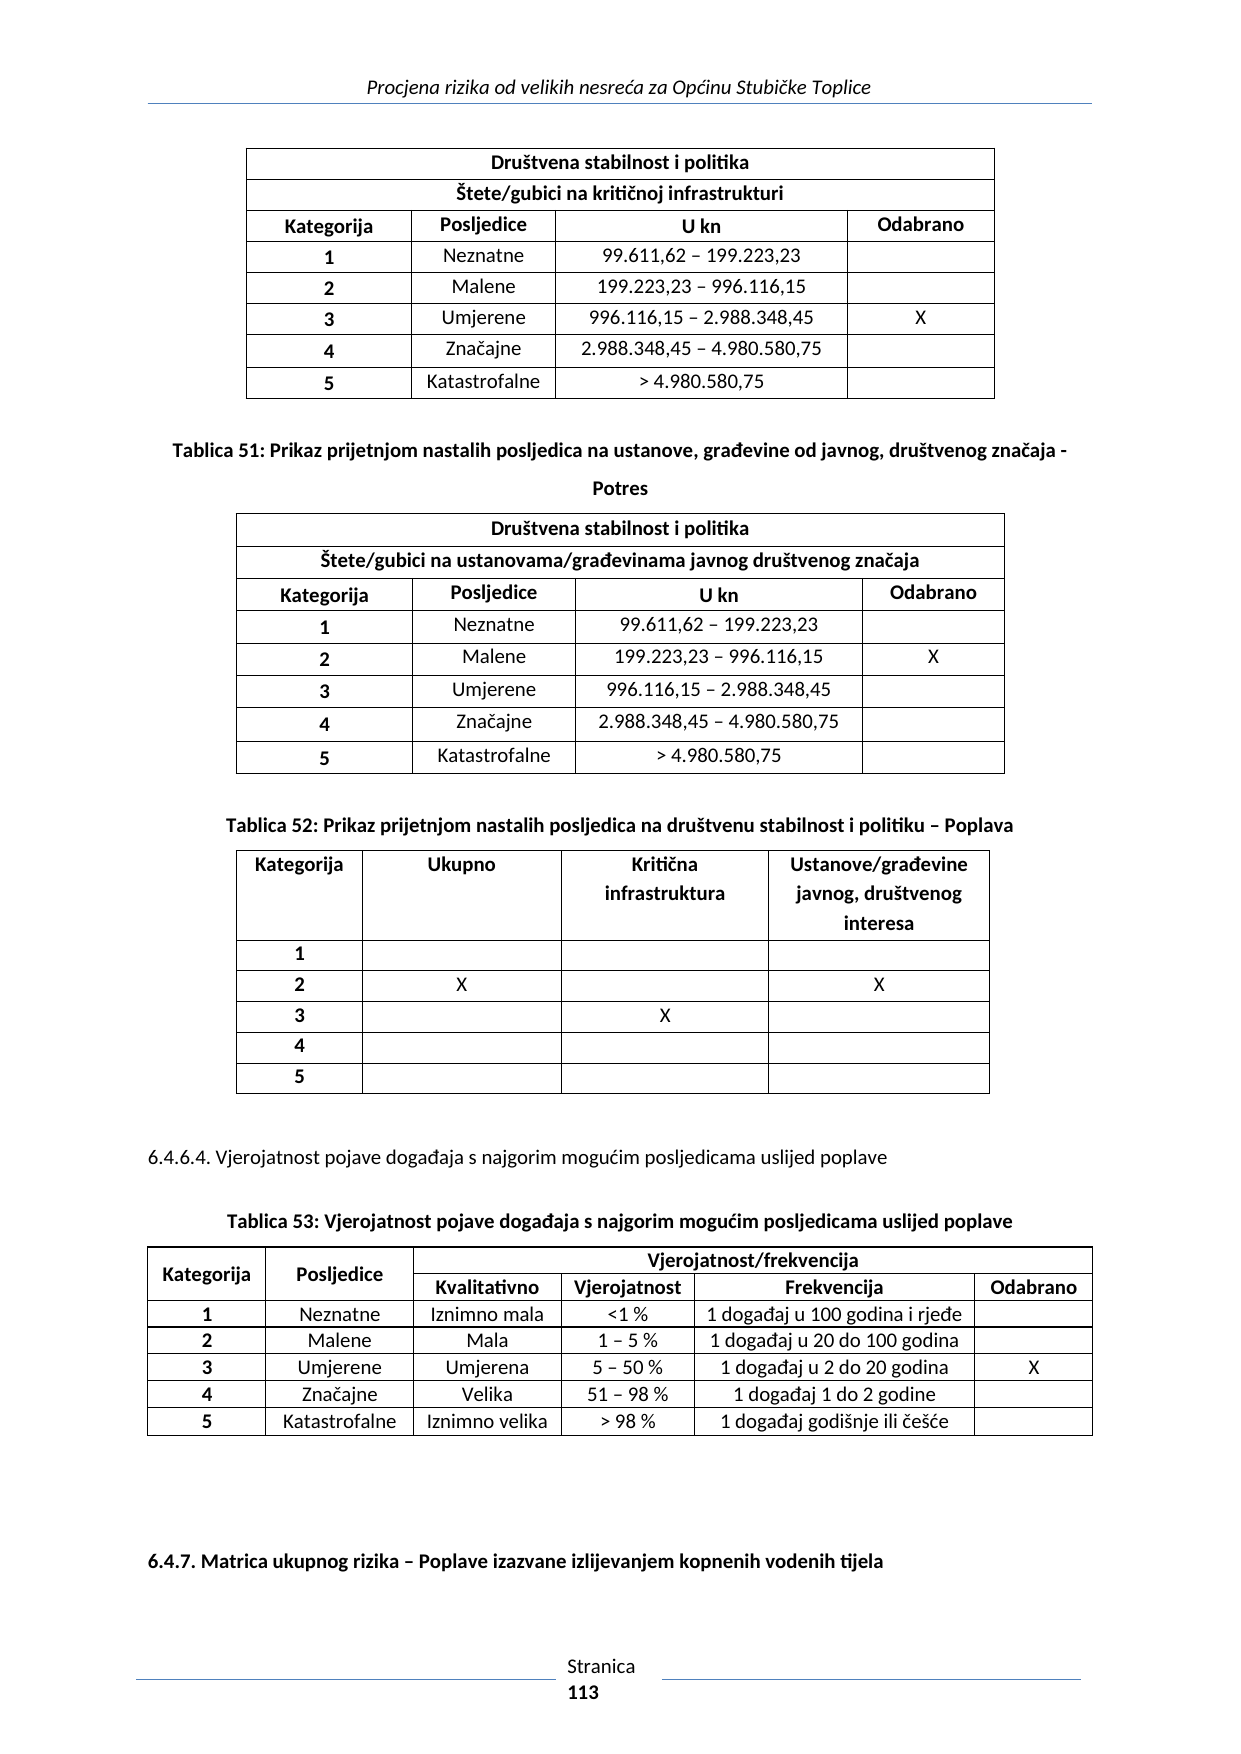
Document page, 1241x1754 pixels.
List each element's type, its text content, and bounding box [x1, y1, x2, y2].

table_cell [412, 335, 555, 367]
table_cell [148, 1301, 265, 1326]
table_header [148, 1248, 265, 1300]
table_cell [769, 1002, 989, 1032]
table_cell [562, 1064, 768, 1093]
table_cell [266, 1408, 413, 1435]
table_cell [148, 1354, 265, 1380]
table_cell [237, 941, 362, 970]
subtitle 6.4.7. Matrica ukupnog rizika – Poplave izazvane izlijevanjem kopnenih vodenih tijela [148, 1548, 1092, 1573]
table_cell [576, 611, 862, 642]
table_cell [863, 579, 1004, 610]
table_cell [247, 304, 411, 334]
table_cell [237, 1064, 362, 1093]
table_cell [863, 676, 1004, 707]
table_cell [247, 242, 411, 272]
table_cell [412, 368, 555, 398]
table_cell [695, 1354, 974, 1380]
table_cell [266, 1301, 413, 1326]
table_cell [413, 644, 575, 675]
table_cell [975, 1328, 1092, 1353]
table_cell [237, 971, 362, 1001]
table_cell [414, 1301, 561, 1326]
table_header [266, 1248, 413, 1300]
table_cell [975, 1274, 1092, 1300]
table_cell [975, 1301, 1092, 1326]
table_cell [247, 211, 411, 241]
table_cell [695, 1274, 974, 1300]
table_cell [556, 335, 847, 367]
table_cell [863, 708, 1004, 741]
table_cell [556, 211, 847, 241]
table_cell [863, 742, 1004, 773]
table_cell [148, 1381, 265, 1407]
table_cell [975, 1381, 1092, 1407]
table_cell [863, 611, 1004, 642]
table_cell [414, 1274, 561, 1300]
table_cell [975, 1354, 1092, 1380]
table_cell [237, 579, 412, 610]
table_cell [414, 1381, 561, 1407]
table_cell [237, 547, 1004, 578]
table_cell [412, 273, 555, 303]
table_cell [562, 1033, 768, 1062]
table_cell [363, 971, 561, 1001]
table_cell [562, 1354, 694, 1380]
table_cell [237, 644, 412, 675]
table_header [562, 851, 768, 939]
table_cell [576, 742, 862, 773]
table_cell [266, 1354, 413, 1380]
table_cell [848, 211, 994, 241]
subtitle 6.4.6.4. Vjerojatnost pojave događaja s najgorim mogućim posljedicama uslijed poplave [148, 1144, 1092, 1169]
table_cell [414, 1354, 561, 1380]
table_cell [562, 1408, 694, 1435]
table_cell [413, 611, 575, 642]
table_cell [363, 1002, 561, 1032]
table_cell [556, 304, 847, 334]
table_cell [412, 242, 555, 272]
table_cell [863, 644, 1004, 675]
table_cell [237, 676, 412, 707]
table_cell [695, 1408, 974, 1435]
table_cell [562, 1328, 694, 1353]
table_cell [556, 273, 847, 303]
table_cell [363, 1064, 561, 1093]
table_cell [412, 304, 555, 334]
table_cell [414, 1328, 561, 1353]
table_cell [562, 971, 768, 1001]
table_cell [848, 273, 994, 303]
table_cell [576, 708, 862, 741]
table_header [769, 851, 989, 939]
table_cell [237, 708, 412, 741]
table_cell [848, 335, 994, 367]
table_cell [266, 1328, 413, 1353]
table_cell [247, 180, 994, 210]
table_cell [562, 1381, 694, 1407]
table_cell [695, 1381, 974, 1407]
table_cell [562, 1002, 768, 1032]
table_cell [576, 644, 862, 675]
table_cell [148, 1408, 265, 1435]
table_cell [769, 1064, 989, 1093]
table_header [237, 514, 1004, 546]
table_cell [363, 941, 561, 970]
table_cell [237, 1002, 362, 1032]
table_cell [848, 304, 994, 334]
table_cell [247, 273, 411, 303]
text Tablica 53: Vjerojatnost pojave događaja s najgorim mogućim posljedicama uslijed poplave [148, 1208, 1092, 1234]
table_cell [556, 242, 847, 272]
text Tablica 52: Prikaz prijetnjom nastalih posljedica na društvenu stabilnost i politiku – Poplava [148, 812, 1092, 838]
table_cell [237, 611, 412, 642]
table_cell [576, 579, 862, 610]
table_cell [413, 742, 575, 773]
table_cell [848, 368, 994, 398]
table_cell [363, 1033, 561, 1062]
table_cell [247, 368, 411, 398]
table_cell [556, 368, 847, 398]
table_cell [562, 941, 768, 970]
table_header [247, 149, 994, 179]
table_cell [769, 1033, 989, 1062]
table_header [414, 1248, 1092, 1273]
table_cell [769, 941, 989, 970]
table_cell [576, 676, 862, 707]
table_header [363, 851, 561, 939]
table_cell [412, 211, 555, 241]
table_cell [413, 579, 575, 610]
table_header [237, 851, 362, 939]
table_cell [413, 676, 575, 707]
text Tablica 51: Prikaz prijetnjom nastalih posljedica na ustanove, građevine od javnog, društvenog značaja - Potres [148, 437, 1092, 501]
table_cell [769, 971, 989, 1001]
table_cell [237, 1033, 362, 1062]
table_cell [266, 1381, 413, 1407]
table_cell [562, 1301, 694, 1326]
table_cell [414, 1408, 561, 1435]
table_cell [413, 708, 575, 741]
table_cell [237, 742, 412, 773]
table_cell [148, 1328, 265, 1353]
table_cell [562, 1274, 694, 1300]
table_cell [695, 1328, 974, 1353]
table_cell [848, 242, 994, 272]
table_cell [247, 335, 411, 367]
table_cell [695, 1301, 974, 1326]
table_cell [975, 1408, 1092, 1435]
